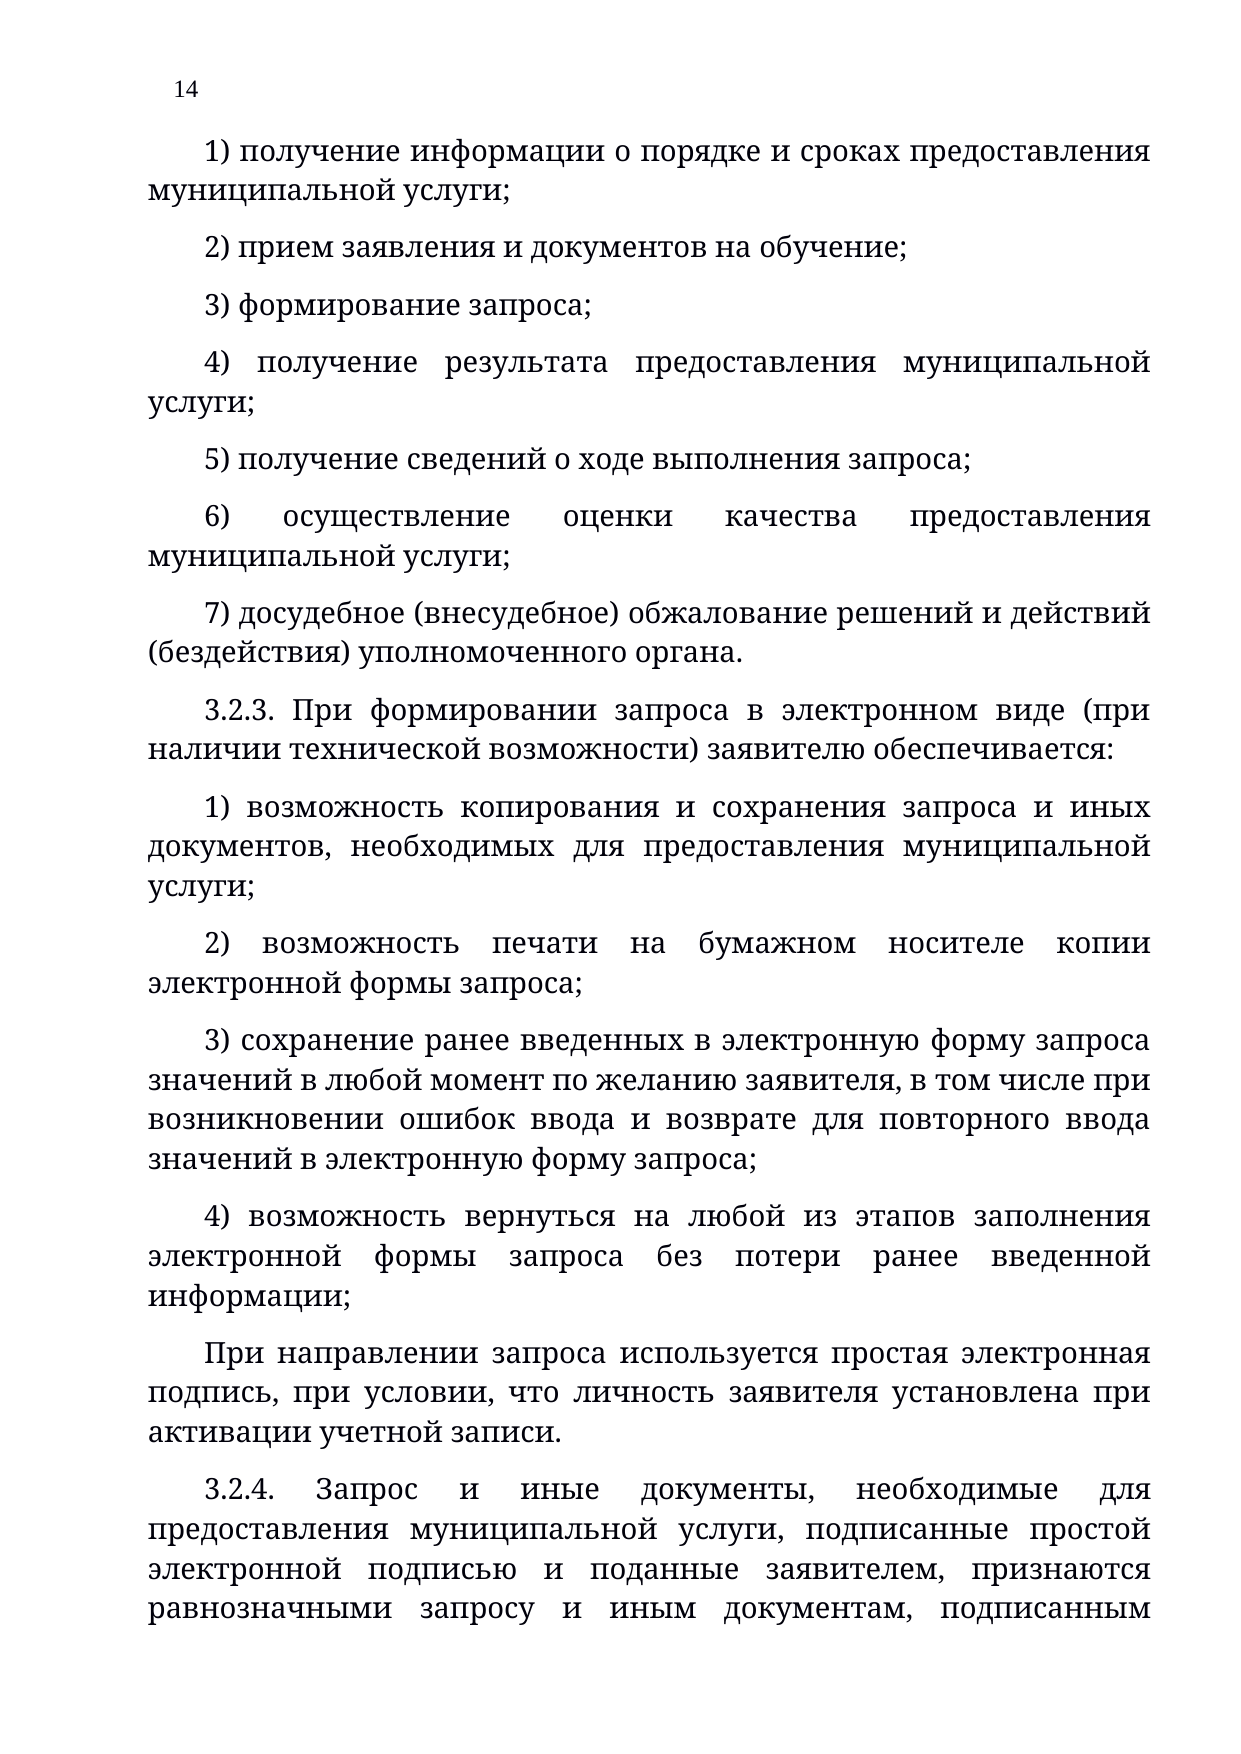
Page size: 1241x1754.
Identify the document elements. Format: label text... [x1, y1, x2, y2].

text 3) сохранение ранее введенных в электронную форму запроса значений в любой момент по желанию заявителя, в том числе при возникновении ошибок ввода и возврате для повторного ввода значений в электронную форму запроса; [148, 1019, 1152, 1178]
text 1) получение информации о порядке и сроках предоставления муниципальной услуги; [148, 130, 1152, 209]
text 1) возможность копирования и сохранения запроса и иных документов, необходимых для предоставления муниципальной услуги; [148, 786, 1152, 905]
text 2) прием заявления и документов на обучение; [148, 227, 1152, 266]
text 4) получение результата предоставления муниципальной услуги; [148, 341, 1152, 421]
text 4) возможность вернуться на любой из этапов заполнения электронной формы запроса без потери ранее введенной информации; [148, 1196, 1152, 1314]
text 5) получение сведений о ходе выполнения запроса; [148, 438, 1152, 478]
text 6) осуществление оценки качества предоставления муниципальной услуги; [148, 495, 1152, 574]
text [148, 1469, 1152, 1627]
text При направлении запроса используется простая электронная подпись, при условии, что личность заявителя установлена при активации учетной записи. [148, 1332, 1152, 1451]
text 7) досудебное (внесудебное) обжалование решений и действий (бездействия) уполномоченного органа. [148, 592, 1152, 671]
text 3.2.3. При формировании запроса в электронном виде (при наличии технической возможности) заявителю обеспечивается: [148, 689, 1152, 768]
text 2) возможность печати на бумажном носителе копии электронной формы запроса; [148, 922, 1152, 1002]
text 3) формирование запроса; [148, 284, 1152, 324]
